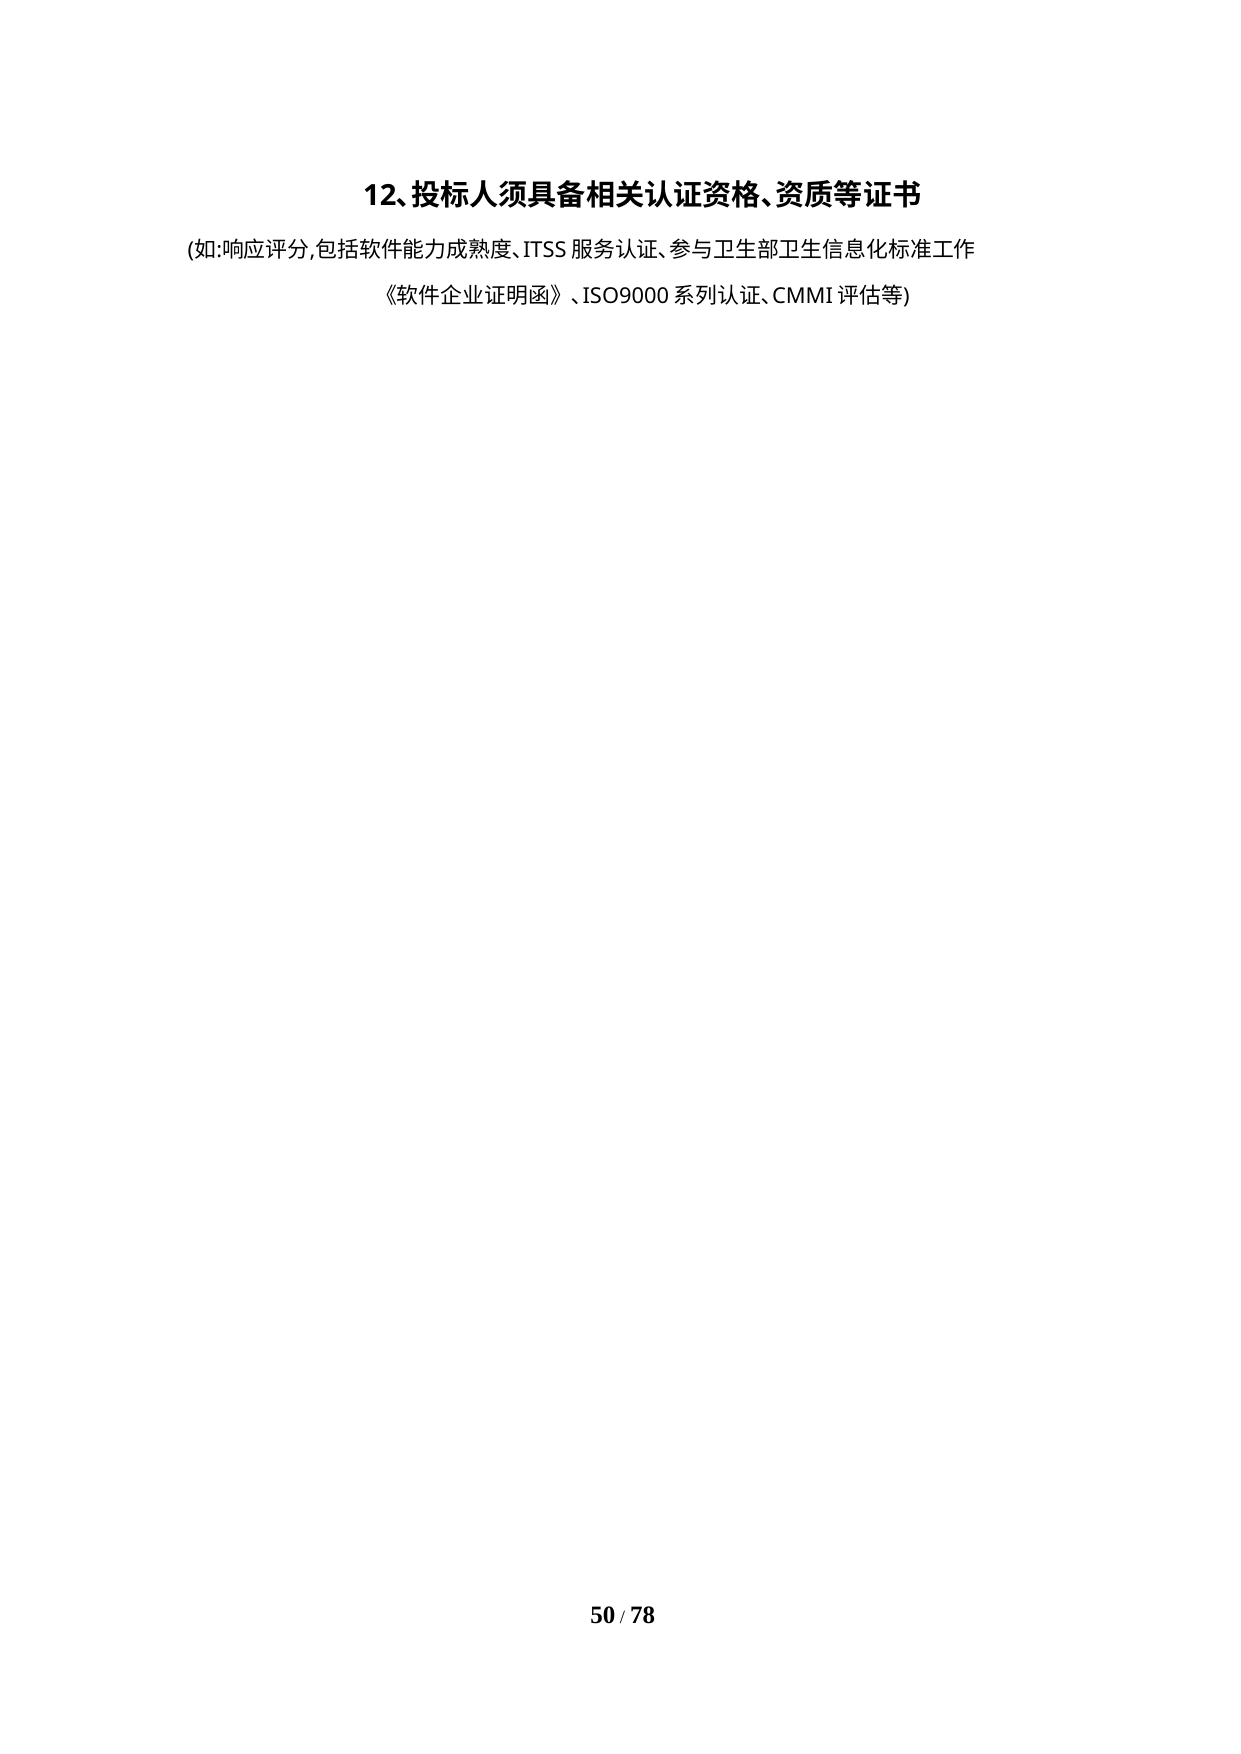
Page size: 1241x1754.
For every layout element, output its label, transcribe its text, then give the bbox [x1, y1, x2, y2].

text 《软件企业证明函》､ISO9000系列认证､CMMI评估等) [231, 278, 1053, 311]
text 12､投标人须具备相关认证资格､资质等证书 [231, 160, 1053, 225]
text (如:响应评分,包括软件能力成熟度､ITSS服务认证､参与卫生部卫生信息化标准工作 [187, 231, 1053, 264]
